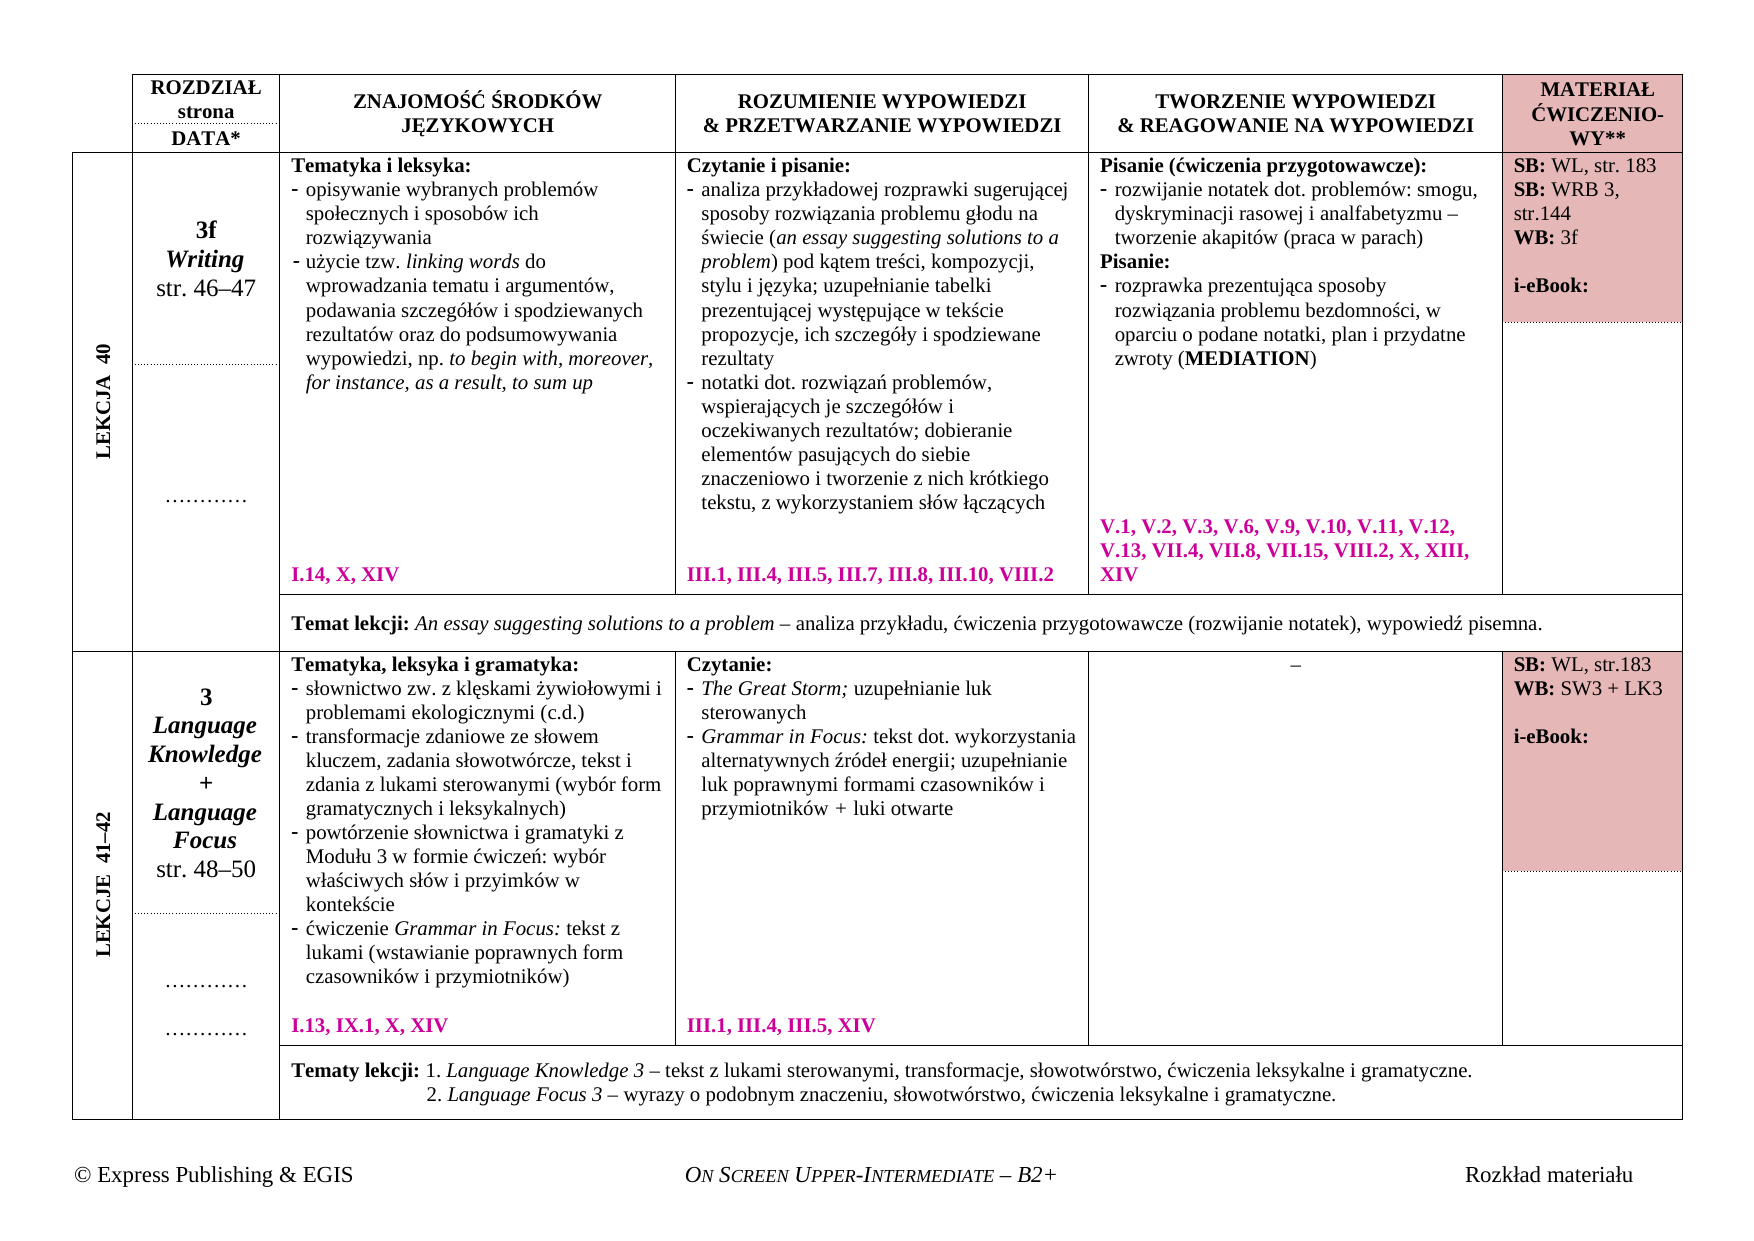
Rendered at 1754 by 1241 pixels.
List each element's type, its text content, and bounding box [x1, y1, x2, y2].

table_cell [1503, 322, 1682, 594]
table_cell Tematyka, leksyka i gramatyka: słownictwo zw. z klęskami żywiołowymi i problemami ekologicznymi (c.d.) transformacje zdaniowe ze słowem kluczem, zadania słowotwórcze, tekst i zdania z lukami sterowanymi (wybór form gramatycznych i leksykalnych) powtórzenie słownictwa i gramatyki z Modułu 3 w formie ćwiczeń: wybór właściwych słów i przyimków w kontekście ćwiczenie Grammar in Focus: tekst z lukami (wstawianie poprawnych form czasowników i przymiotników) I.13, IX.1, X, XIV [280, 652, 675, 1044]
table_cell 3 Language Knowledge + Language Focus str. 48–50 [133, 652, 279, 913]
table_cell Pisanie (ćwiczenia przygotowawcze): rozwijanie notatek dot. problemów: smogu, dyskryminacji rasowej i analfabetyzmu – tworzenie akapitów (praca w parach) Pisanie: rozprawka prezentująca sposoby rozwiązania problemu bezdomności, w oparciu o podane notatki, plan i przydatne zwroty (MEDIATION) V.1, V.2, V.3, V.6, V.9, V.10, V.11, V.12, V.13, VII.4, VII.8, VII.15, VIII.2, X, XIII, XIV [1089, 153, 1502, 594]
table_cell SB: WL, str.183 WB: SW3 + LK3 i-eBook: [1503, 652, 1682, 871]
table_cell DATA* [133, 123, 279, 152]
table_header TWORZENIE WYPOWIEDZI & REAGOWANIE NA WYPOWIEDZI [1089, 75, 1502, 152]
table_cell 3f Writing str. 46–47 [133, 153, 279, 364]
table_cell Temat lekcji: An essay suggesting solutions to a problem – analiza przykładu, ćwiczenia przygotowawcze (rozwijanie notatek), wypowiedź pisemna. [280, 595, 1682, 651]
table_header ROZUMIENIE WYPOWIEDZI & PRZETWARZANIE WYPOWIEDZI [676, 75, 1088, 152]
table_header MATERIAŁ ĆWICZENIO-WY** [1503, 75, 1682, 152]
table_cell ………… ………… [133, 913, 279, 1118]
table_cell Czytanie i pisanie: analiza przykładowej rozprawki sugerującej sposoby rozwiązania problemu głodu na świecie (an essay suggesting solutions to a problem) pod kątem treści, kompozycji, stylu i języka; uzupełnianie tabelki prezentującej występujące w tekście propozycje, ich szczegóły i spodziewane rezultaty notatki dot. rozwiązań problemów, wspierających je szczegółów i oczekiwanych rezultatów; dobieranie elementów pasujących do siebie znaczeniowo i tworzenie z nich krótkiego tekstu, z wykorzystaniem słów łączących III.1, III.4, III.5, III.7, III.8, III.10, VIII.2 [676, 153, 1088, 594]
table_cell ………… [133, 364, 279, 651]
table_cell LEKCJE 41–42 [73, 652, 132, 1118]
table_header ZNAJOMOŚĆ ŚRODKÓW JĘZYKOWYCH [280, 75, 675, 152]
table_cell SB: WL, str. 183 SB: WRB 3, str.144 WB: 3f i-eBook: [1503, 153, 1682, 322]
table_cell [1503, 871, 1682, 1044]
table_cell Tematy lekcji: 1. Language Knowledge 3 – tekst z lukami sterowanymi, transformacje, słowotwórstwo, ćwiczenia leksykalne i gramatyczne. 2. Language Focus 3 – wyrazy o podobnym znaczeniu, słowotwórstwo, ćwiczenia leksykalne i gramatyczne. [280, 1046, 1682, 1118]
table_cell – [1089, 652, 1502, 1044]
table_cell LEKCJA 40 [73, 153, 132, 651]
table_cell Tematyka i leksyka: opisywanie wybranych problemów społecznych i sposobów ich rozwiązywania użycie tzw. linking words do wprowadzania tematu i argumentów, podawania szczegółów i spodziewanych rezultatów oraz do podsumowywania wypowiedzi, np. to begin with, moreover, for instance, as a result, to sum up I.14, X, XIV [280, 153, 675, 594]
table_cell Czytanie: The Great Storm; uzupełnianie luk sterowanych Grammar in Focus: tekst dot. wykorzystania alternatywnych źródeł energii; uzupełnianie luk poprawnymi formami czasowników i przymiotników + luki otwarte III.1, III.4, III.5, XIV [676, 652, 1088, 1044]
table_header ROZDZIAŁ strona [133, 75, 279, 123]
